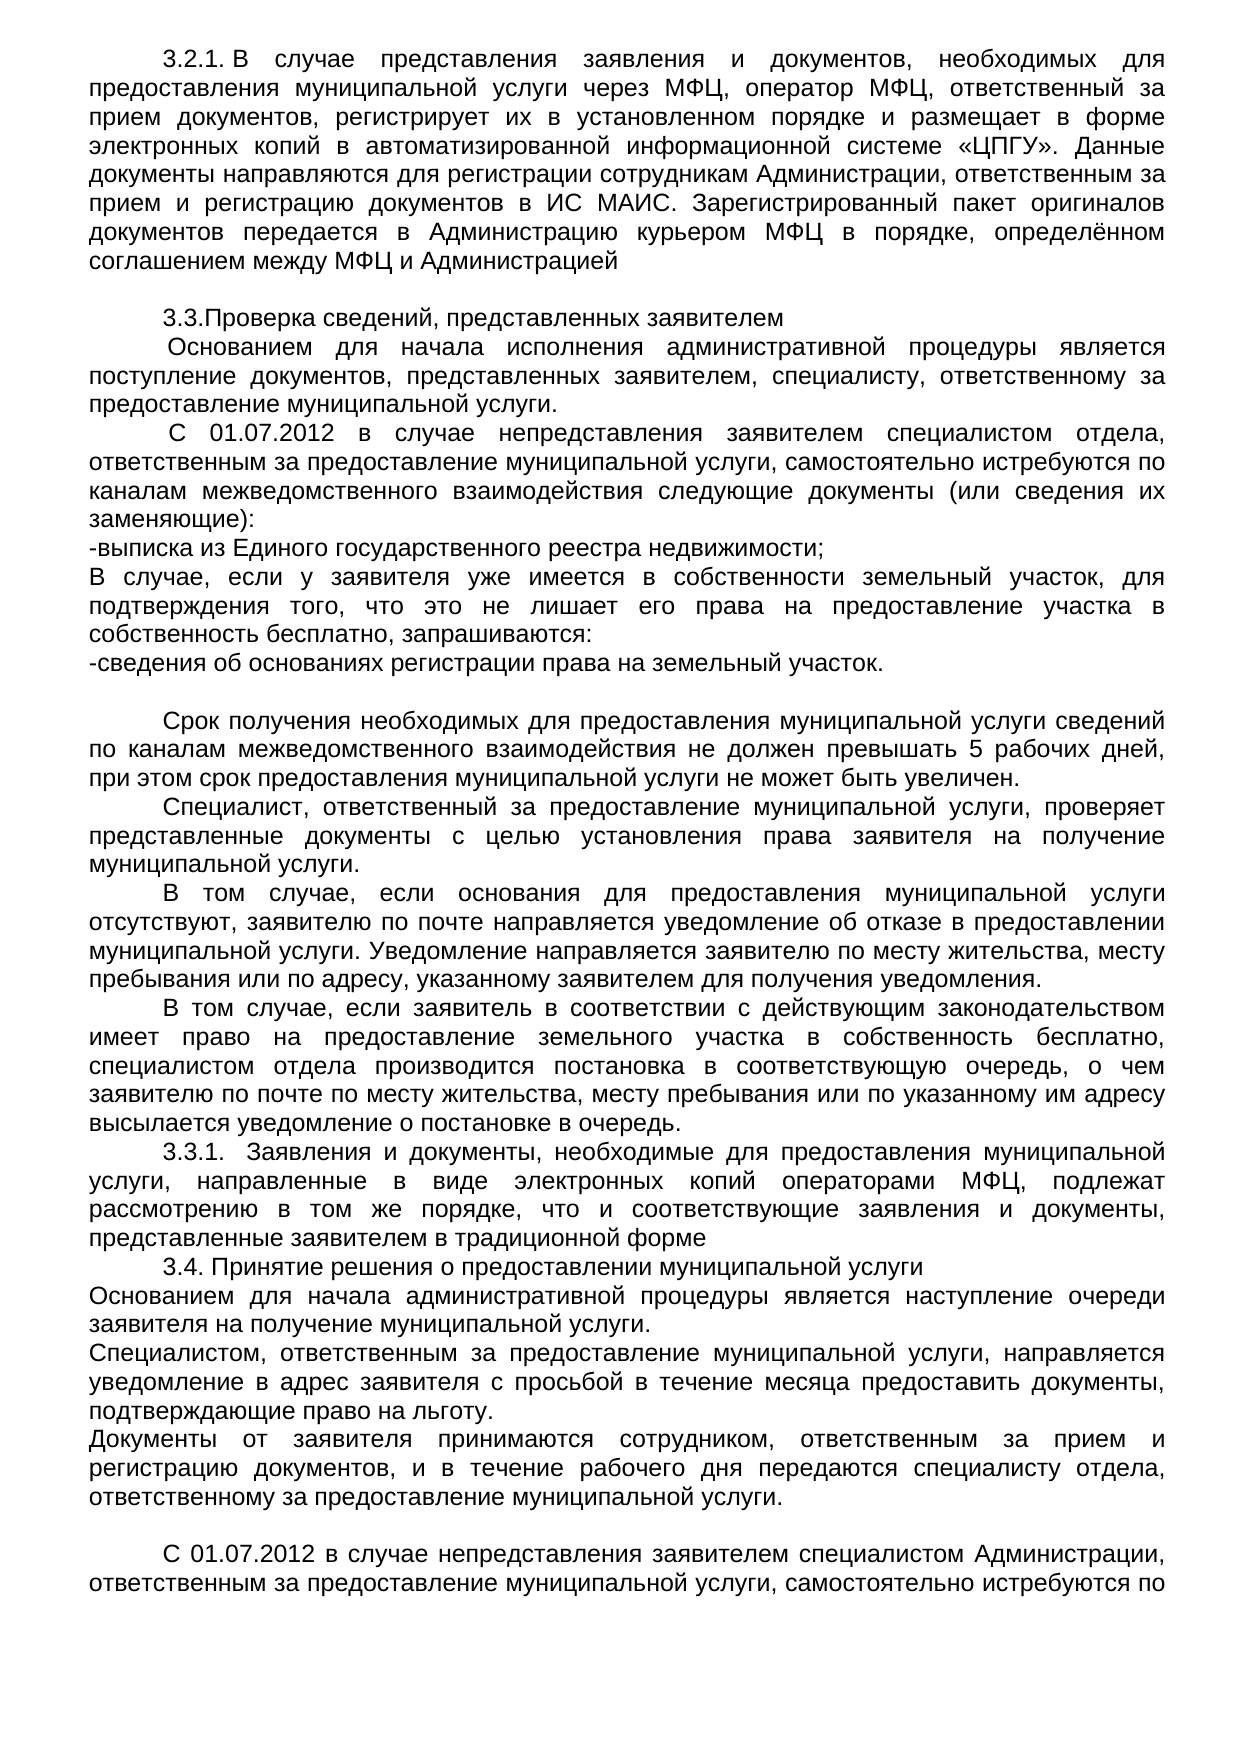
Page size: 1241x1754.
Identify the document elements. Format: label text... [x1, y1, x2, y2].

text С 01.07.2012 в случае непредставления заявителем специалистом отдела, ответственным за предоставление муниципальной услуги, самостоятельно истребуются по каналам межведомственного взаимодействия следующие документы (или сведения их заменяющие): [89, 418, 1167, 533]
text Основанием для начала исполнения административной процедуры является поступление документов, представленных заявителем, специалисту, ответственному за предоставление муниципальной услуги. [89, 332, 1167, 418]
text В случае, если у заявителя уже имеется в собственности земельный участок, для подтверждения того, что это не лишает его права на предоставление участка в собственность бесплатно, запрашиваются: [89, 562, 1167, 648]
text Срок получения необходимых для предоставления муниципальной услуги сведений по каналам межведомственного взаимодействия не должен превышать 5 рабочих дней, при этом срок предоставления муниципальной услуги не может быть увеличен. [89, 706, 1167, 792]
text 3.3.Проверка сведений, представленных заявителем [89, 303, 1167, 332]
text Специалистом, ответственным за предоставление муниципальной услуги, направляется уведомление в адрес заявителя с просьбой в течение месяца предоставить документы, подтверждающие право на льготу. [89, 1338, 1167, 1424]
text -выписка из Единого государственного реестра недвижимости; [89, 533, 1167, 562]
text Специалист, ответственный за предоставление муниципальной услуги, проверяет представленные документы с целью установления права заявителя на получение муниципальной услуги. [89, 792, 1167, 878]
text 3.2.1. В случае представления заявления и документов, необходимых для предоставления муниципальной услуги через МФЦ, оператор МФЦ, ответственный за прием документов, регистрирует их в установленном порядке и размещает в форме электронных копий в автоматизированной информационной системе «ЦПГУ». Данные документы направляются для регистрации сотрудникам Администрации, ответственным за прием и регистрацию документов в ИС МАИС. Зарегистрированный пакет оригиналов документов передается в Администрацию курьером МФЦ в порядке, определённом соглашением между МФЦ и Администрацией [89, 44, 1167, 274]
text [89, 1539, 1167, 1597]
text -сведения об основаниях регистрации права на земельный участок. [89, 648, 1167, 677]
text В том случае, если заявитель в соответствии с действующим законодательством имеет право на предоставление земельного участка в собственность бесплатно, специалистом отдела производится постановка в соответствующую очередь, о чем заявителю по почте по месту жительства, месту пребывания или по указанному им адресу высылается уведомление о постановке в очередь. [89, 993, 1167, 1137]
text В том случае, если основания для предоставления муниципальной услуги отсутствуют, заявителю по почте направляется уведомление об отказе в предоставлении муниципальной услуги. Уведомление направляется заявителю по месту жительства, месту пребывания или по адресу, указанному заявителем для получения уведомления. [89, 878, 1167, 993]
text 3.4. Принятие решения о предоставлении муниципальной услуги [89, 1252, 1167, 1281]
text Документы от заявителя принимаются сотрудником, ответственным за прием и регистрацию документов, и в течение рабочего дня передаются специалисту отдела, ответственному за предоставление муниципальной услуги. [89, 1424, 1167, 1511]
text Основанием для начала административной процедуры является наступление очереди заявителя на получение муниципальной услуги. [89, 1281, 1167, 1338]
text 3.3.1. Заявления и документы, необходимые для предоставления муниципальной услуги, направленные в виде электронных копий операторами МФЦ, подлежат рассмотрению в том же порядке, что и соответствующие заявления и документы, представленные заявителем в традиционной форме [89, 1137, 1167, 1252]
